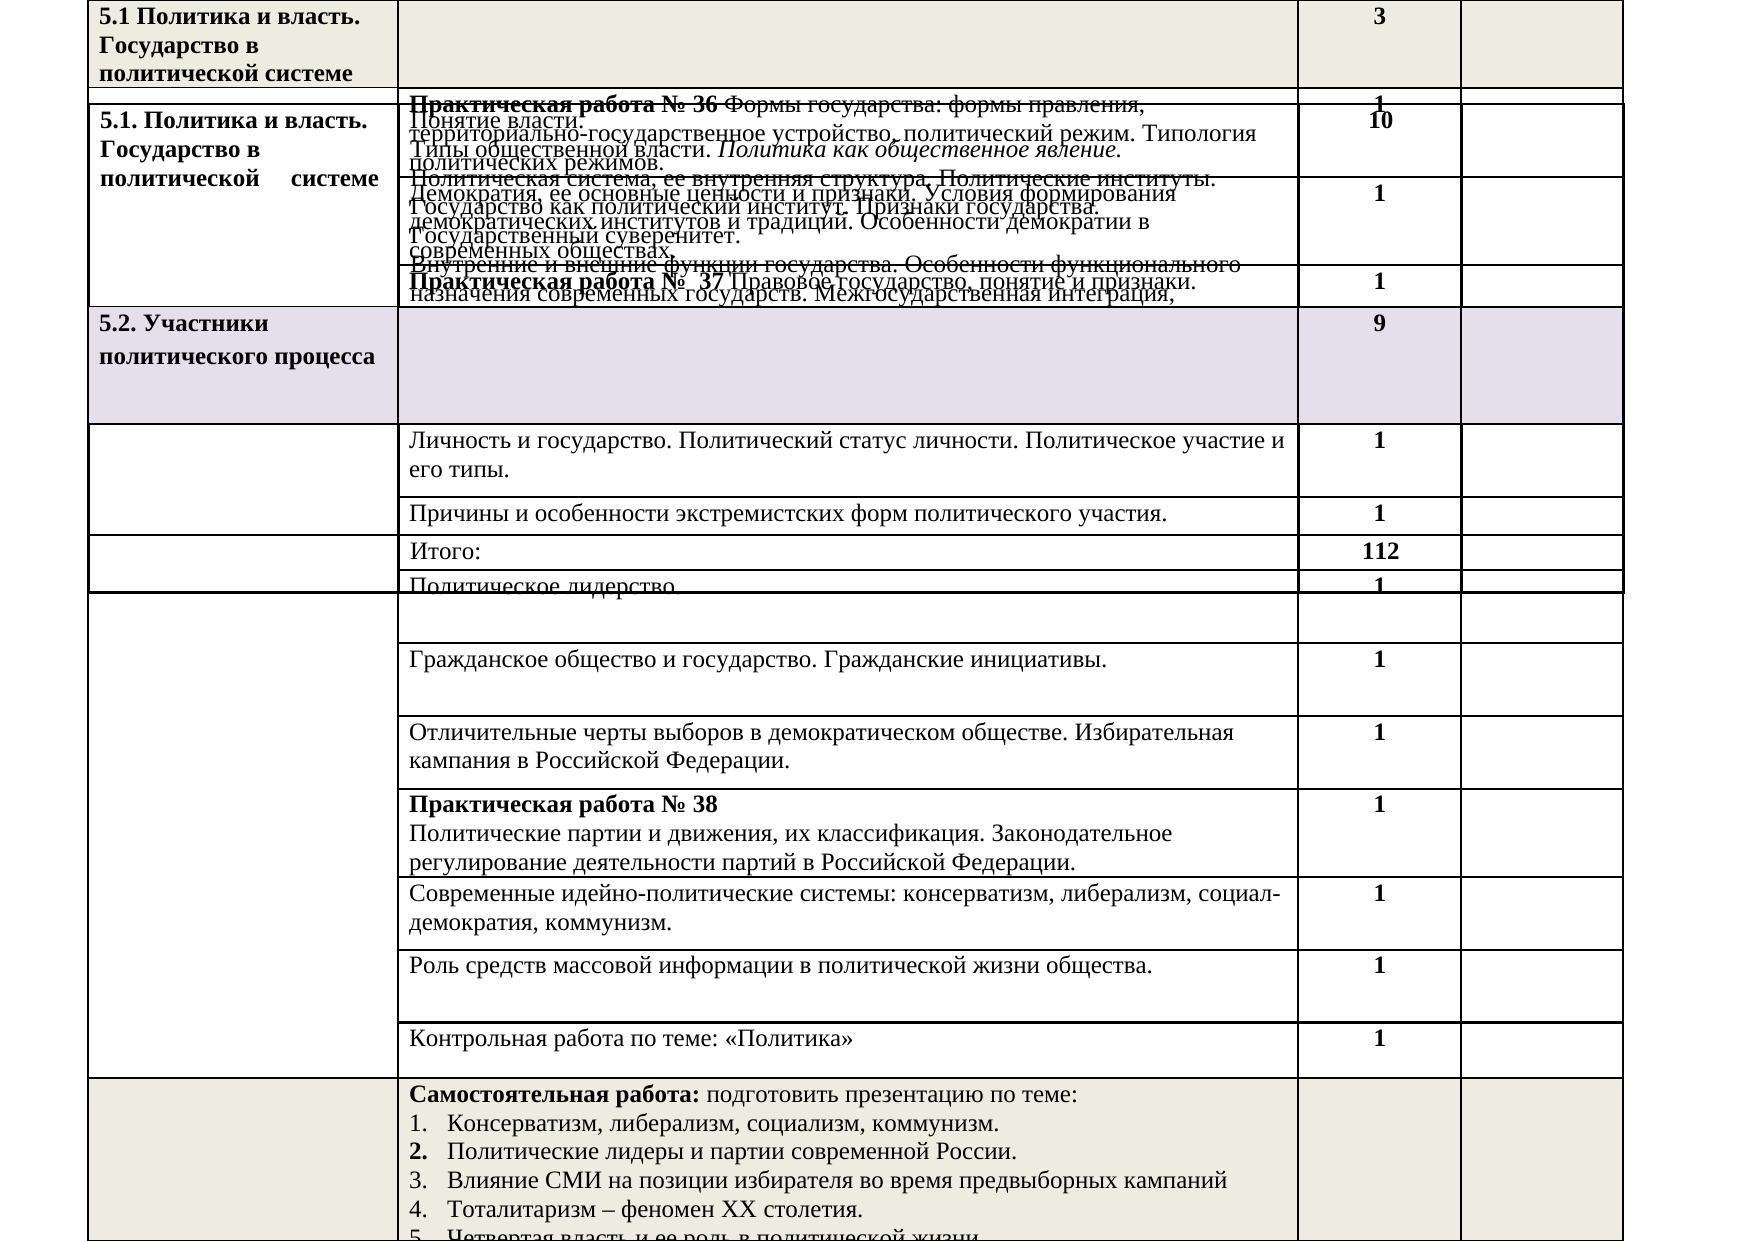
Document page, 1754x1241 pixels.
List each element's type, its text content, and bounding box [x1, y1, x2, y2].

table_cell 1 [1299, 178, 1460, 264]
table_cell 1 [1299, 571, 1460, 642]
table_cell Причины и особенности экстремистских форм политического участия. [399, 498, 1297, 569]
table_cell 1 [1299, 498, 1460, 569]
table_cell [1462, 498, 1622, 569]
table_cell [1462, 790, 1622, 876]
table_cell Практическая работа № 38 Политические партии и движения, их классификация. Законодательное регулирование деятельности партий в Российской Федерации. [399, 790, 1297, 876]
table_cell [399, 308, 1297, 423]
table_cell 1 [1299, 717, 1460, 787]
table_header [399, 1, 1297, 87]
table_cell Роль средств массовой информации в политической жизни общества. [399, 951, 1297, 1021]
table_cell [89, 88, 397, 306]
table_cell [1462, 1024, 1622, 1077]
table_cell [1462, 878, 1622, 948]
table_cell 1 [1299, 266, 1460, 306]
table_cell 1 [1299, 1024, 1460, 1077]
table_cell Практическая работа № 36 Формы государства: формы правления, территориально-государственное устройство, политический режим. Типология политических режимов. [399, 89, 1297, 176]
table_cell [1462, 951, 1622, 1021]
table_cell 1 [1299, 89, 1460, 176]
table_cell 9 [1299, 308, 1460, 423]
table_header [1462, 1, 1622, 87]
table_cell 1 [1299, 425, 1460, 496]
table_cell Демократия, ее основные ценности и признаки. Условия формирования демократических институтов и традиций. Особенности демократии в современных обществах. [399, 178, 1297, 264]
table_header 5.1 Политика и власть. Государство в политической системе [89, 1, 397, 87]
table_cell Личность и государство. Политический статус личности. Политическое участие и его типы. [399, 425, 1297, 496]
table_cell Политическое лидерство. [399, 571, 1297, 642]
table_cell Самостоятельная работа: подготовить презентацию по теме: Консерватизм, либерализм, социализм, коммунизм. Политические лидеры и партии современной России. Влияние СМИ на позиции избирателя во время предвыборных кампаний Тоталитаризм – феномен XX столетия. Четвертая власть и ее роль в политической жизни. 6. Демократия – за и против. написать эссе по теме: Политические идеи русских мыслителей. Мыслители прошлого о политике и её роли в жизни людей Политика – наука, искусство и профессия. 4. Свободные выборы – утопия или реальность. [399, 1079, 1297, 1240]
table_cell 1 [1299, 878, 1460, 948]
table_cell [1462, 89, 1622, 176]
table_cell [1462, 425, 1622, 496]
table_cell 15 [1299, 1079, 1460, 1240]
table_cell Отличительные черты выборов в демократическом обществе. Избирательная кампания в Российской Федерации. [399, 717, 1297, 787]
table_cell [1462, 717, 1622, 787]
table_cell [1462, 571, 1622, 642]
table_header 3 [1299, 1, 1460, 87]
table_cell [1462, 266, 1622, 306]
table_cell [89, 425, 397, 1077]
table_cell [1462, 1079, 1622, 1240]
table_cell [1462, 644, 1622, 714]
table_cell Контрольная работа по теме: «Политика» [399, 1024, 1297, 1077]
table_cell [89, 1079, 397, 1240]
table_cell 1 [1299, 644, 1460, 714]
table_cell 1 [1299, 790, 1460, 876]
table_cell [1462, 178, 1622, 264]
table_cell 1 [1299, 951, 1460, 1021]
table_cell [1462, 308, 1622, 423]
table_cell Современные идейно-политические системы: консерватизм, либерализм, социал-демократия, коммунизм. [399, 878, 1297, 948]
table_cell Гражданское общество и государство. Гражданские инициативы. [399, 644, 1297, 714]
table_cell Практическая работа № 37 Правовое государство, понятие и признаки. [399, 266, 1297, 306]
table_cell 5.2. Участники политического процесса [89, 307, 397, 423]
